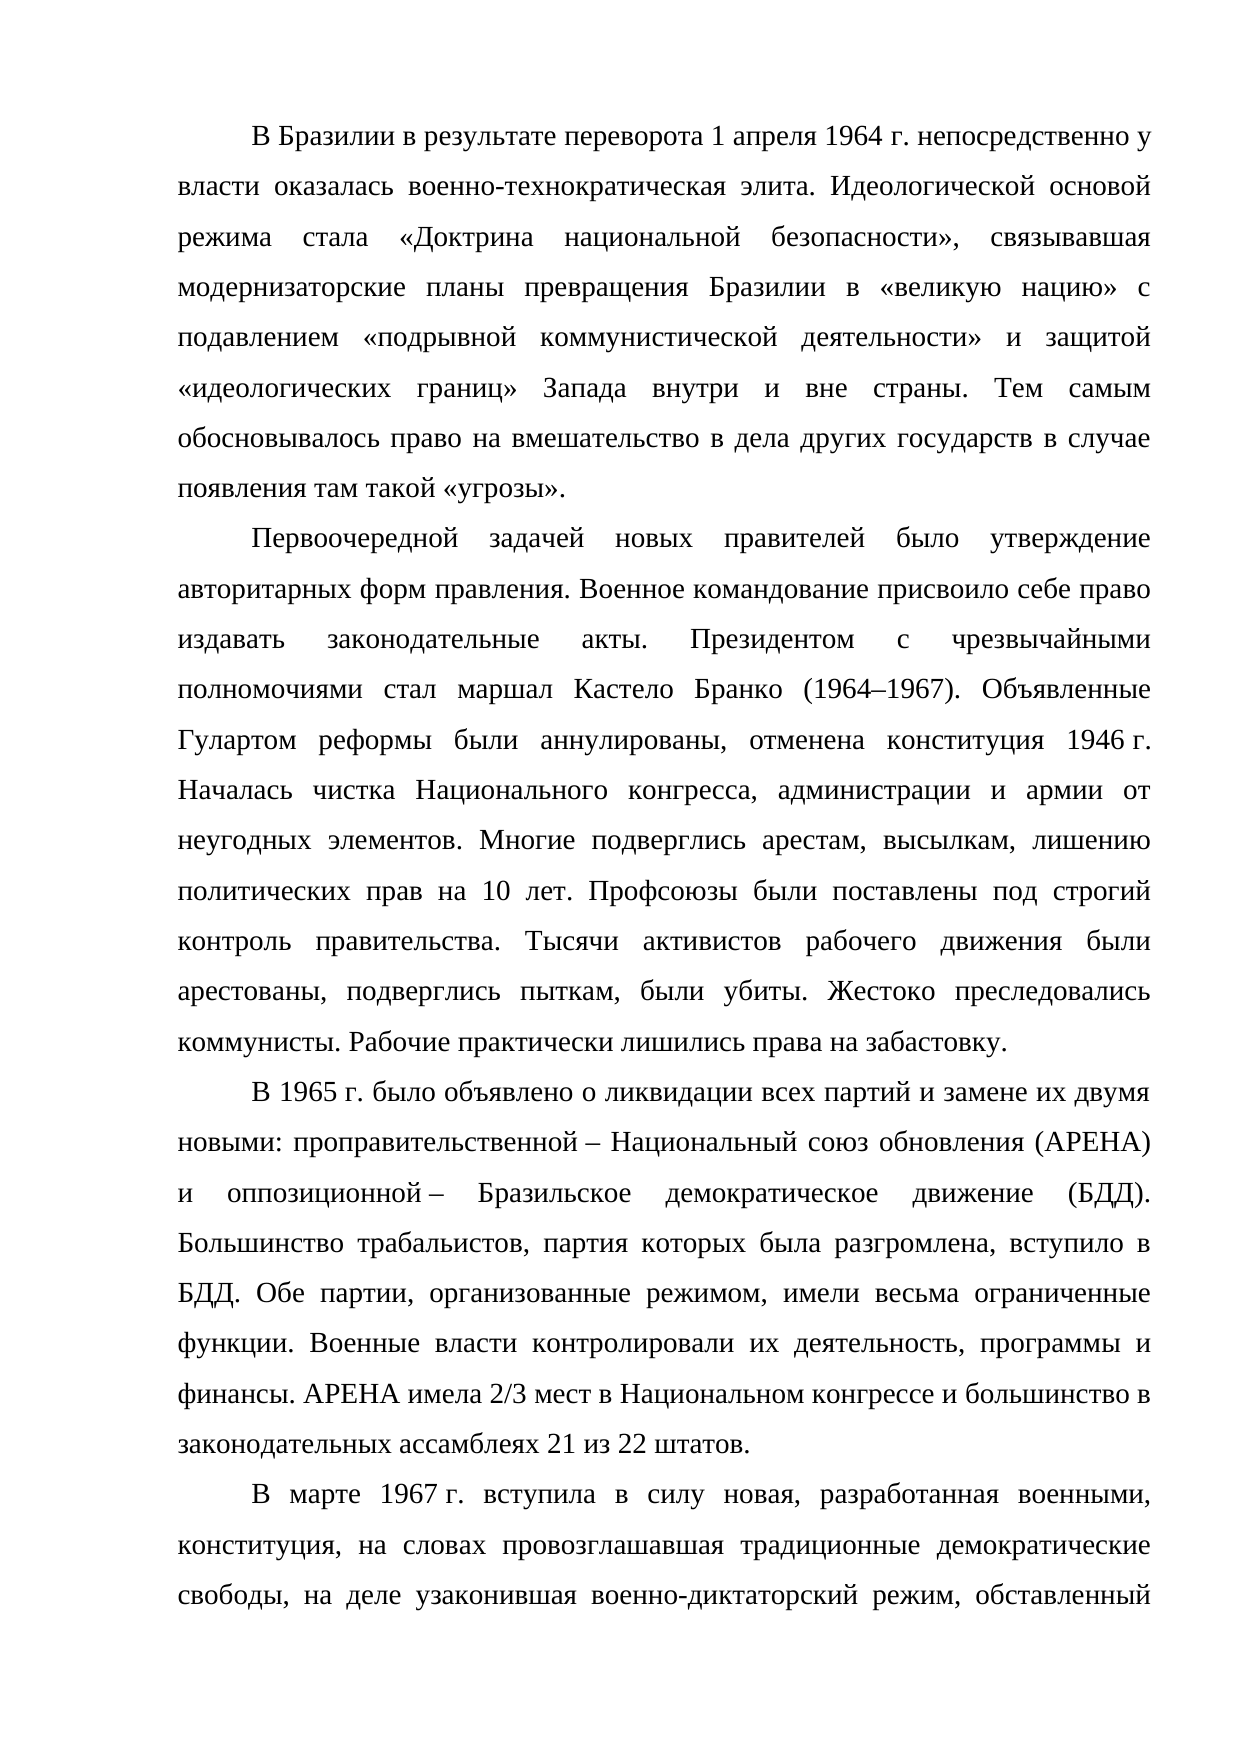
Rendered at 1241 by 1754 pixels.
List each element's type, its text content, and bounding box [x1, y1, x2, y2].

text Первоочередной задачей новых правителей было утверждение авторитарных форм правления. Военное командование присвоило себе право издавать законодательные акты. Президентом с чрезвычайными полномочиями стал маршал Кастело Бранко (1964–1967). Объявленные Гулартом реформы были аннулированы, отменена конституция 1946 г. Началась чистка Национального конгресса, администрации и армии от неугодных элементов. Многие подверглись арестам, высылкам, лишению политических прав на 10 лет. Профсоюзы были поставлены под строгий контроль правительства. Тысячи активистов рабочего движения были арестованы, подверглись пыткам, были убиты. Жестоко преследовались коммунисты. Рабочие практически лишились права на забастовку. [177, 521, 1152, 1057]
text В Бразилии в результате переворота 1 апреля 1964 г. непосредственно у власти оказалась военно-технократическая элита. Идеологической основой режима стала «Доктрина национальной безопасности», связывавшая модернизаторские планы превращения Бразилии в «великую нацию» с подавлением «подрывной коммунистической деятельности» и защитой «идеологических границ» Запада внутри и вне страны. Тем самым обосновывалось право на вмешательство в дела других государств в случае появления там такой «угрозы». [177, 118, 1152, 504]
text В 1965 г. было объявлено о ликвидации всех партий и замене их двумя новыми: проправительственной – Национальный союз обновления (АРЕНА) и оппозиционной – Бразильское демократическое движение (БДД). Большинство трабальистов, партия которых была разгромлена, вступило в БДД. Обе партии, организованные режимом, имели весьма ограниченные функции. Военные власти контролировали их деятельность, программы и финансы. АРЕНА имела 2/3 мест в Национальном конгрессе и большинство в законодательных ассамблеях 21 из 22 штатов. [177, 1074, 1152, 1460]
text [177, 1477, 1152, 1611]
